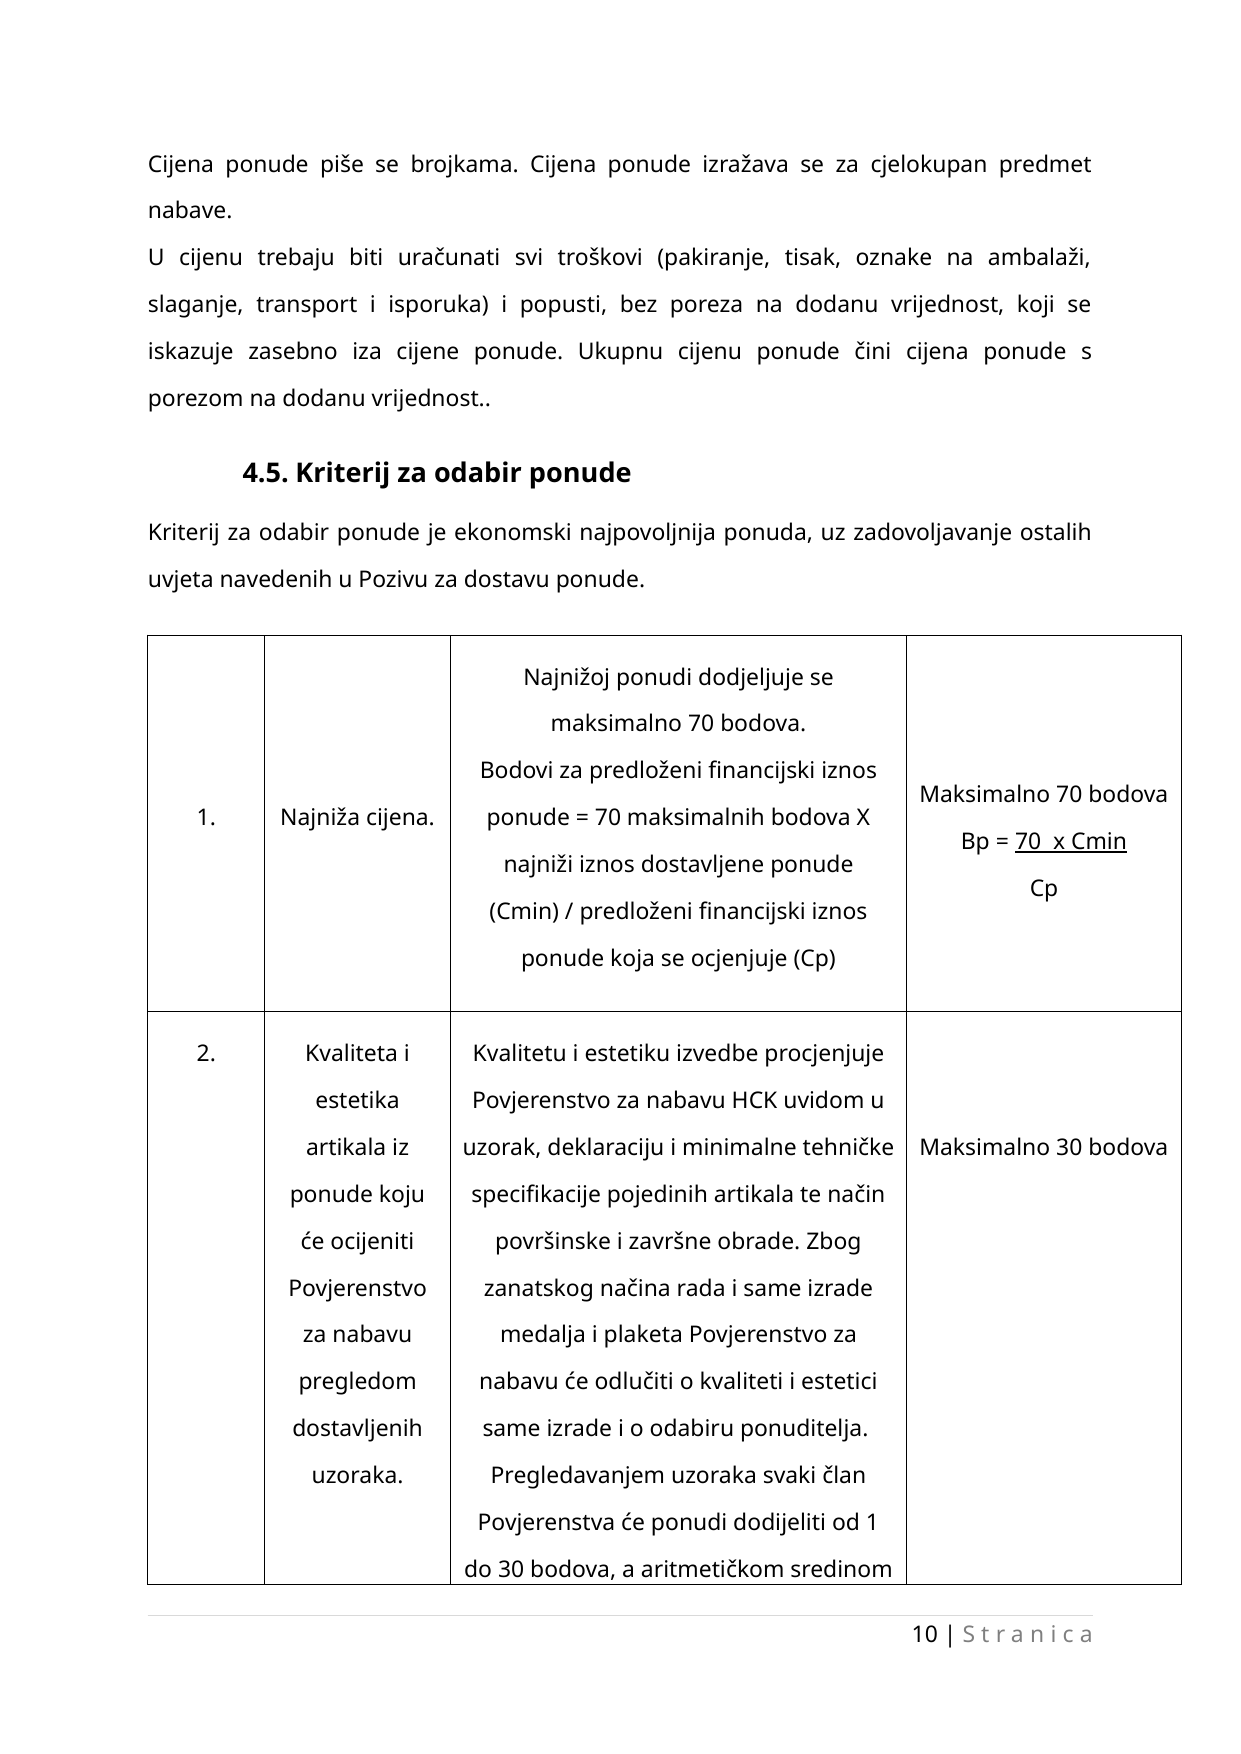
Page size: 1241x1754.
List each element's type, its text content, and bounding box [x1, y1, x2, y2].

table_header Najniža cijena. [265, 636, 450, 1011]
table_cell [265, 1012, 450, 1584]
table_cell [907, 1012, 1181, 1584]
text Kriterij za odabir ponude je ekonomski najpovoljnija ponuda, uz zadovoljavanje ostalih uvjeta navedenih u Pozivu za dostavu ponude. [148, 516, 1093, 594]
text Cijena ponude piše se brojkama. Cijena ponude izražava se za cjelokupan predmet nabave. [148, 148, 1093, 226]
text U cijenu trebaju biti uračunati svi troškovi (pakiranje, tisak, oznake na ambalaži, slaganje, transport i isporuka) i popusti, bez poreza na dodanu vrijednost, koji se iskazuje zasebno iza cijene ponude. Ukupnu cijenu ponude čini cijena ponude s porezom na dodanu vrijednost.. [148, 241, 1093, 413]
table_header 1. [148, 636, 264, 1011]
table_cell 2. [148, 1012, 264, 1584]
subtitle Kriterij za odabir ponude [213, 454, 1093, 491]
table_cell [451, 1012, 906, 1584]
table_header Maksimalno 70 bodova Bp = 70 x Cmin Cp [907, 636, 1181, 1011]
table_header Najnižoj ponudi dodjeljuje se maksimalno 70 bodova. Bodovi za predloženi financijski iznos ponude = 70 maksimalnih bodova X najniži iznos dostavljene ponude (Cmin) / predloženi financijski iznos ponude koja se ocjenjuje (Cp) [451, 636, 906, 1011]
